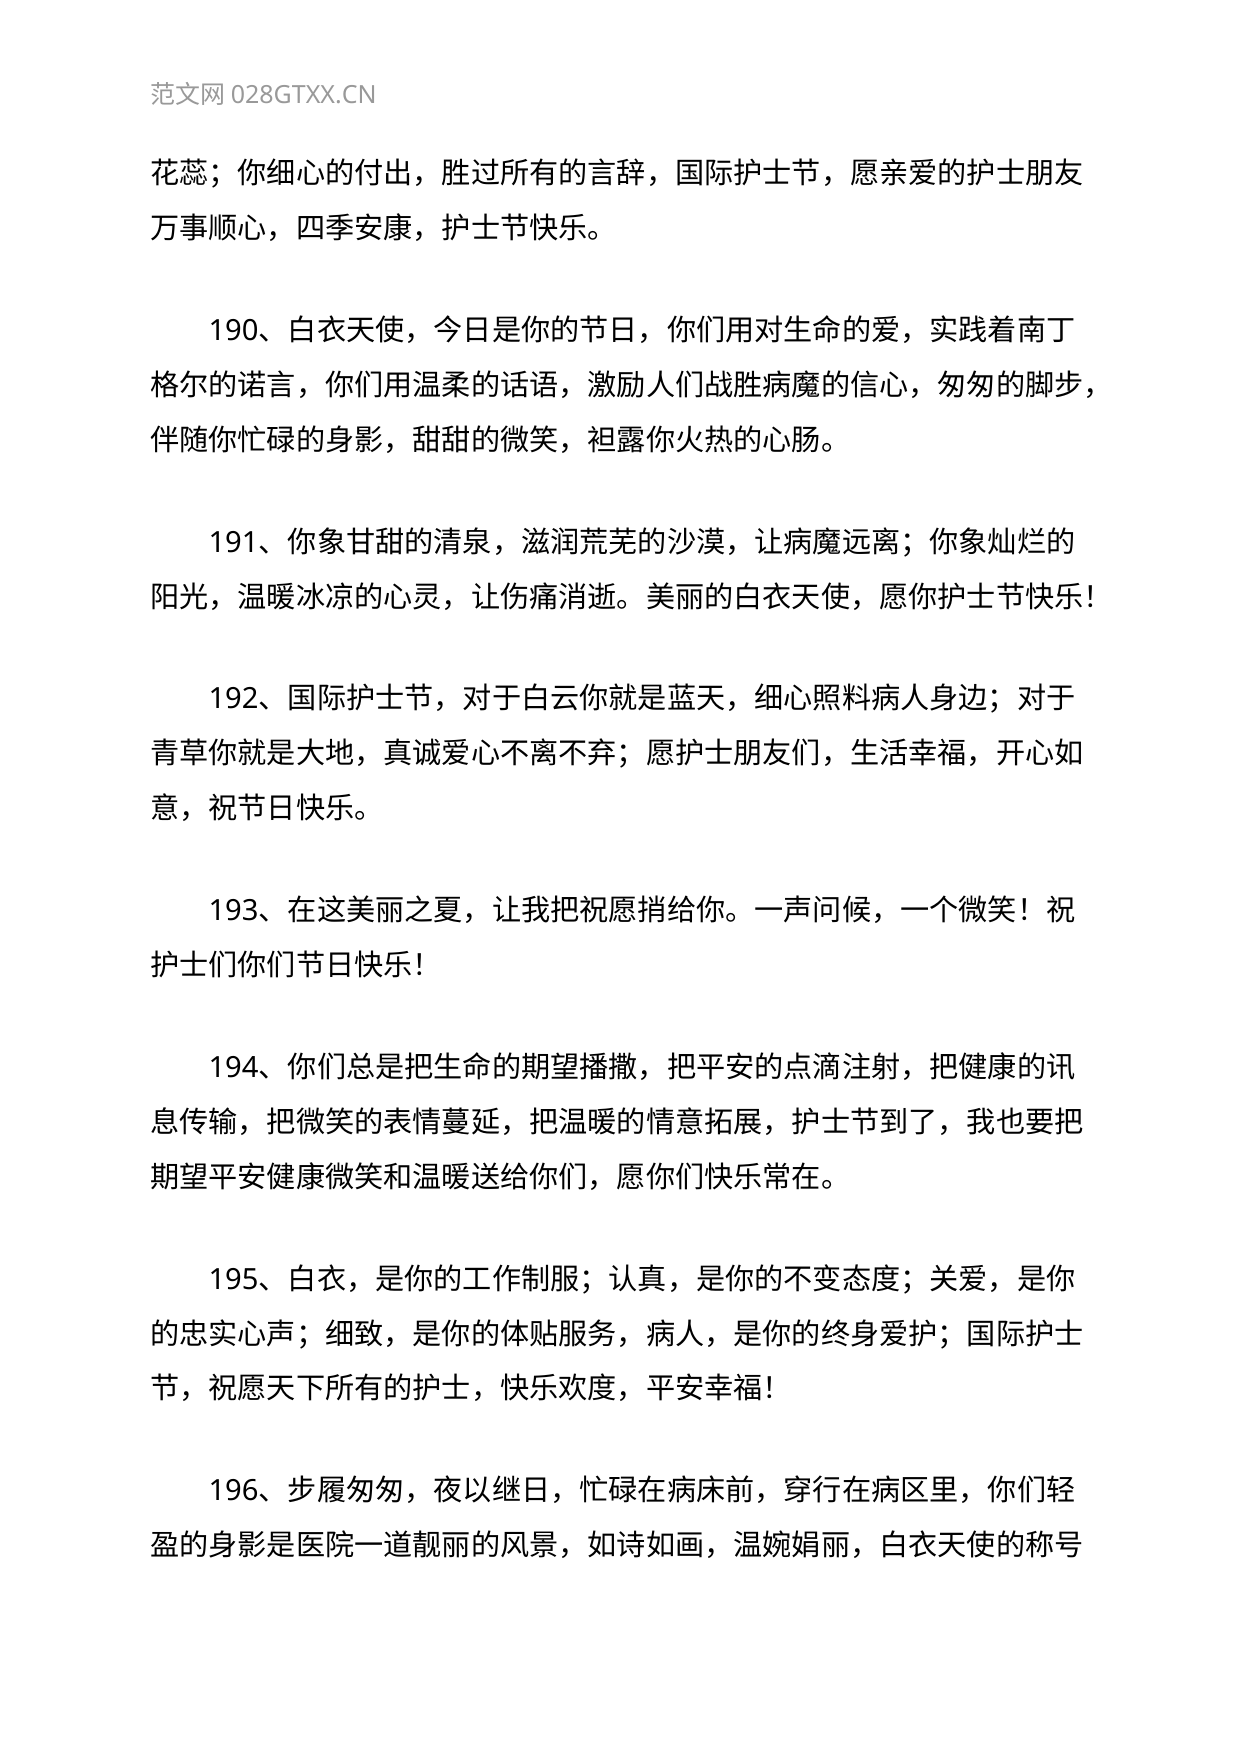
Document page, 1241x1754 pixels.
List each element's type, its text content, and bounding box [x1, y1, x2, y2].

text 190、白衣天使，今日是你的节日，你们用对生命的爱，实践着南丁格尔的诺言，你们用温柔的话语，激励人们战胜病魔的信心，匆匆的脚步，伴随你忙碌的身影，甜甜的微笑，袒露你火热的心肠。 [150, 307, 1090, 459]
text 191、你象甘甜的清泉，滋润荒芜的沙漠，让病魔远离；你象灿烂的阳光，温暖冰凉的心灵，让伤痛消逝。美丽的白衣天使，愿你护士节快乐！ [150, 518, 1090, 616]
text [150, 1467, 1090, 1564]
text 195、白衣，是你的工作制服；认真，是你的不变态度；关爱，是你的忠实心声；细致，是你的体贴服务，病人，是你的终身爱护；国际护士节，祝愿天下所有的护士，快乐欢度，平安幸福！ [150, 1255, 1090, 1407]
text 193、在这美丽之夏，让我把祝愿捎给你。一声问候，一个微笑！祝护士们你们节日快乐！ [150, 887, 1090, 984]
text 194、你们总是把生命的期望播撒，把平安的点滴注射，把健康的讯息传输，把微笑的表情蔓延，把温暖的情意拓展，护士节到了，我也要把期望平安健康微笑和温暖送给你们，愿你们快乐常在。 [150, 1043, 1090, 1196]
text 192、国际护士节，对于白云你就是蓝天，细心照料病人身边；对于青草你就是大地，真诚爱心不离不弃；愿护士朋友们，生活幸福，开心如意，祝节日快乐。 [150, 675, 1090, 827]
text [150, 150, 1090, 247]
